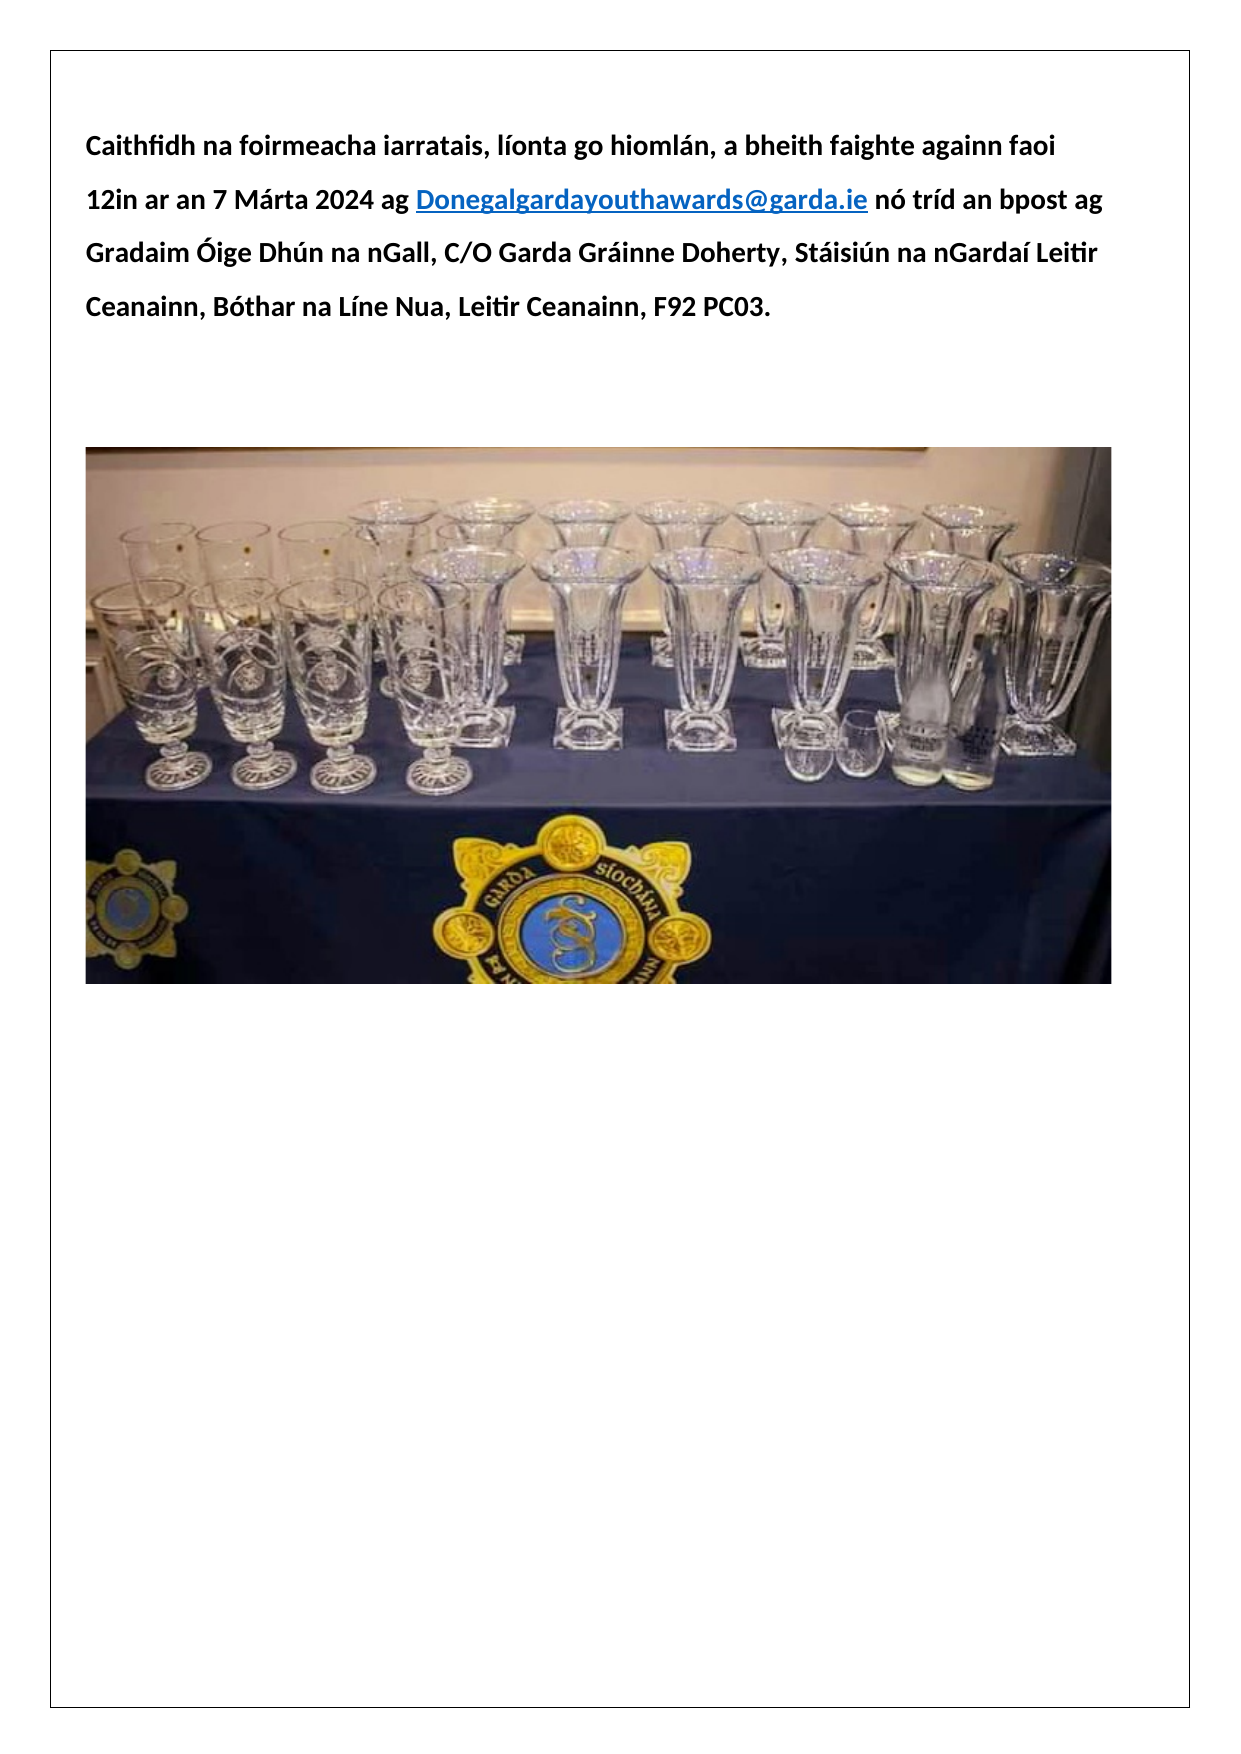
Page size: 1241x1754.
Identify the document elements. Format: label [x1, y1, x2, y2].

picture [85, 447, 1112, 984]
table_header [74, 74, 1125, 1638]
